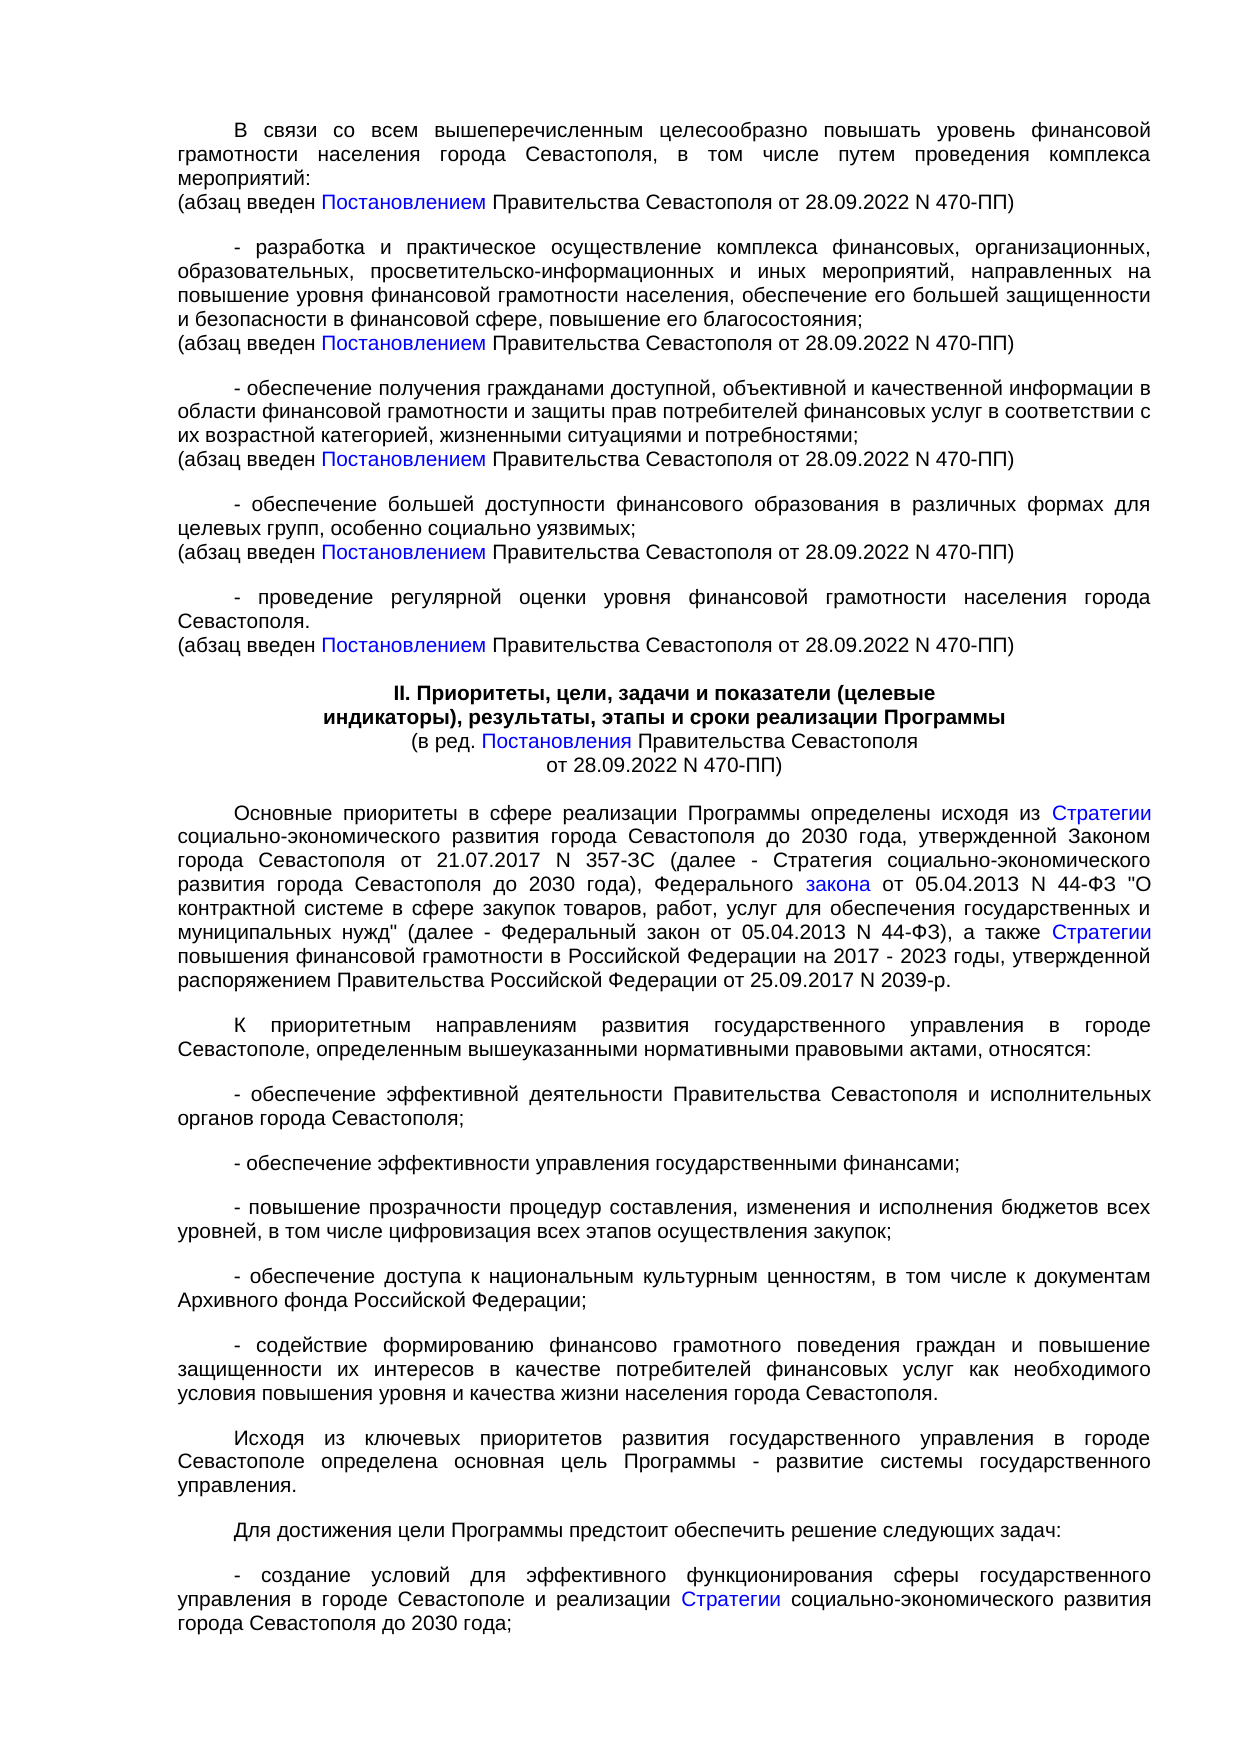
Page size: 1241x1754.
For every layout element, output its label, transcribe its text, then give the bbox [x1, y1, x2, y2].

text Для достижения цели Программы предстоит обеспечить решение следующих задач: [177, 1518, 1152, 1542]
text (в ред. Постановления Правительства Севастополя [177, 728, 1152, 752]
text - обеспечение доступа к национальным культурным ценностям, в том числе к документам Архивного фонда Российской Федерации; [177, 1264, 1152, 1312]
text - повышение прозрачности процедур составления, изменения и исполнения бюджетов всех уровней, в том числе цифровизация всех этапов осуществления закупок; [177, 1195, 1152, 1243]
text (абзац введен Постановлением Правительства Севастополя от 28.09.2022 N 470-ПП) [177, 633, 1152, 657]
text Исходя из ключевых приоритетов развития государственного управления в городе Севастополе определена основная цель Программы - развитие системы государственного управления. [177, 1425, 1152, 1497]
title II. Приоритеты, цели, задачи и показатели (целевые [177, 681, 1152, 704]
text - создание условий для эффективного функционирования сферы государственного управления в городе Севастополе и реализации Стратегии социально-экономического развития города Севастополя до 2030 года; [177, 1563, 1152, 1635]
text - проведение регулярной оценки уровня финансовой грамотности населения города Севастополя. [177, 585, 1152, 633]
text - обеспечение эффективной деятельности Правительства Севастополя и исполнительных органов города Севастополя; [177, 1082, 1152, 1129]
text (абзац введен Постановлением Правительства Севастополя от 28.09.2022 N 470-ПП) [177, 190, 1152, 214]
text К приоритетным направлениям развития государственного управления в городе Севастополе, определенным вышеуказанными нормативными правовыми актами, относятся: [177, 1013, 1152, 1061]
text (абзац введен Постановлением Правительства Севастополя от 28.09.2022 N 470-ПП) [177, 447, 1152, 471]
text (абзац введен Постановлением Правительства Севастополя от 28.09.2022 N 470-ПП) [177, 331, 1152, 354]
text В связи со всем вышеперечисленным целесообразно повышать уровень финансовой грамотности населения города Севастополя, в том числе путем проведения комплекса мероприятий: [177, 118, 1152, 190]
text от 28.09.2022 N 470-ПП) [177, 752, 1152, 776]
title индикаторы), результаты, этапы и сроки реализации Программы [177, 704, 1152, 728]
text Основные приоритеты в сфере реализации Программы определены исходя из Стратегии социально-экономического развития города Севастополя до 2030 года, утвержденной Законом города Севастополя от 21.07.2017 N 357-ЗС (далее - Стратегия социально-экономического развития города Севастополя до 2030 года), Федерального закона от 05.04.2013 N 44-ФЗ "О контрактной системе в сфере закупок товаров, работ, услуг для обеспечения государственных и муниципальных нужд" (далее - Федеральный закон от 05.04.2013 N 44-ФЗ), а также Стратегии повышения финансовой грамотности в Российской Федерации на 2017 - 2023 годы, утвержденной распоряжением Правительства Российской Федерации от 25.09.2017 N 2039-р. [177, 800, 1152, 992]
text - обеспечение получения гражданами доступной, объективной и качественной информации в области финансовой грамотности и защиты прав потребителей финансовых услуг в соответствии с их возрастной категорией, жизненными ситуациями и потребностями; [177, 375, 1152, 447]
text - разработка и практическое осуществление комплекса финансовых, организационных, образовательных, просветительско-информационных и иных мероприятий, направленных на повышение уровня финансовой грамотности населения, обеспечение его большей защищенности и безопасности в финансовой сфере, повышение его благосостояния; [177, 235, 1152, 331]
text (абзац введен Постановлением Правительства Севастополя от 28.09.2022 N 470-ПП) [177, 540, 1152, 564]
text - обеспечение эффективности управления государственными финансами; [177, 1150, 1152, 1174]
text - обеспечение большей доступности финансового образования в различных формах для целевых групп, особенно социально уязвимых; [177, 492, 1152, 540]
text - содействие формированию финансово грамотного поведения граждан и повышение защищенности их интересов в качестве потребителей финансовых услуг как необходимого условия повышения уровня и качества жизни населения города Севастополя. [177, 1333, 1152, 1404]
